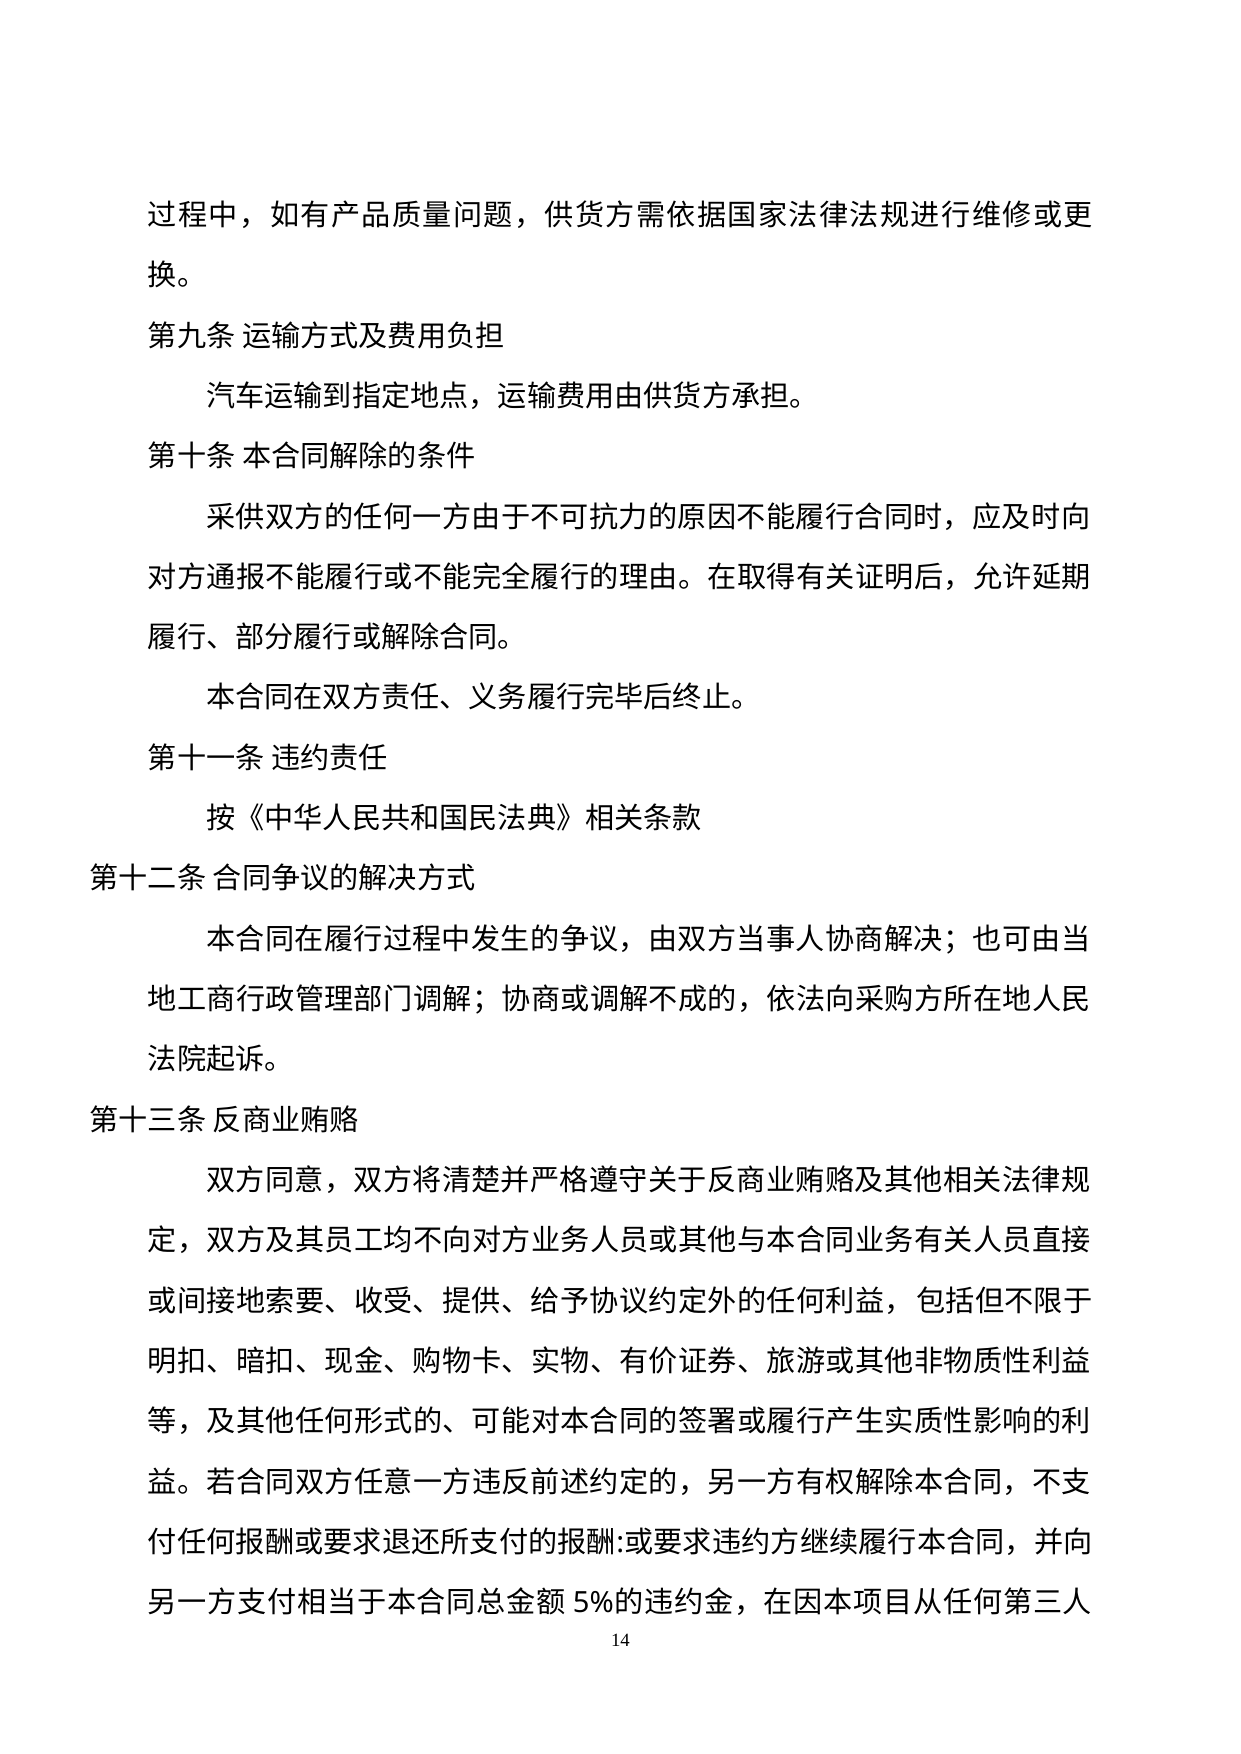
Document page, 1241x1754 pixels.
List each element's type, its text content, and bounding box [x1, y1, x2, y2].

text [148, 177, 1092, 298]
text 按《中华人民共和国民法典》相关条款 [148, 780, 1092, 841]
list 运输方式及费用负担 [148, 298, 1092, 358]
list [148, 1142, 1092, 1625]
list 本合同在双方责任、义务履行完毕后终止。 [148, 660, 1092, 720]
text 第十一条 违约责任 [148, 720, 1092, 780]
list 汽车运输到指定地点，运输费用由供货方承担。 [148, 358, 1092, 418]
list 合同争议的解决方式 [89, 841, 1092, 901]
list 本合同解除的条件 [148, 418, 1092, 479]
list 采供双方的任何一方由于不可抗力的原因不能履行合同时，应及时向对方通报不能履行或不能完全履行的理由。在取得有关证明后，允许延期履行、部分履行或解除合同。 [148, 479, 1092, 660]
list 本合同在履行过程中发生的争议，由双方当事人协商解决；也可由当地工商行政管理部门调解；协商或调解不成的，依法向采购方所在地人民法院起诉。 [148, 901, 1092, 1082]
list 反商业贿赂 [89, 1082, 1092, 1142]
